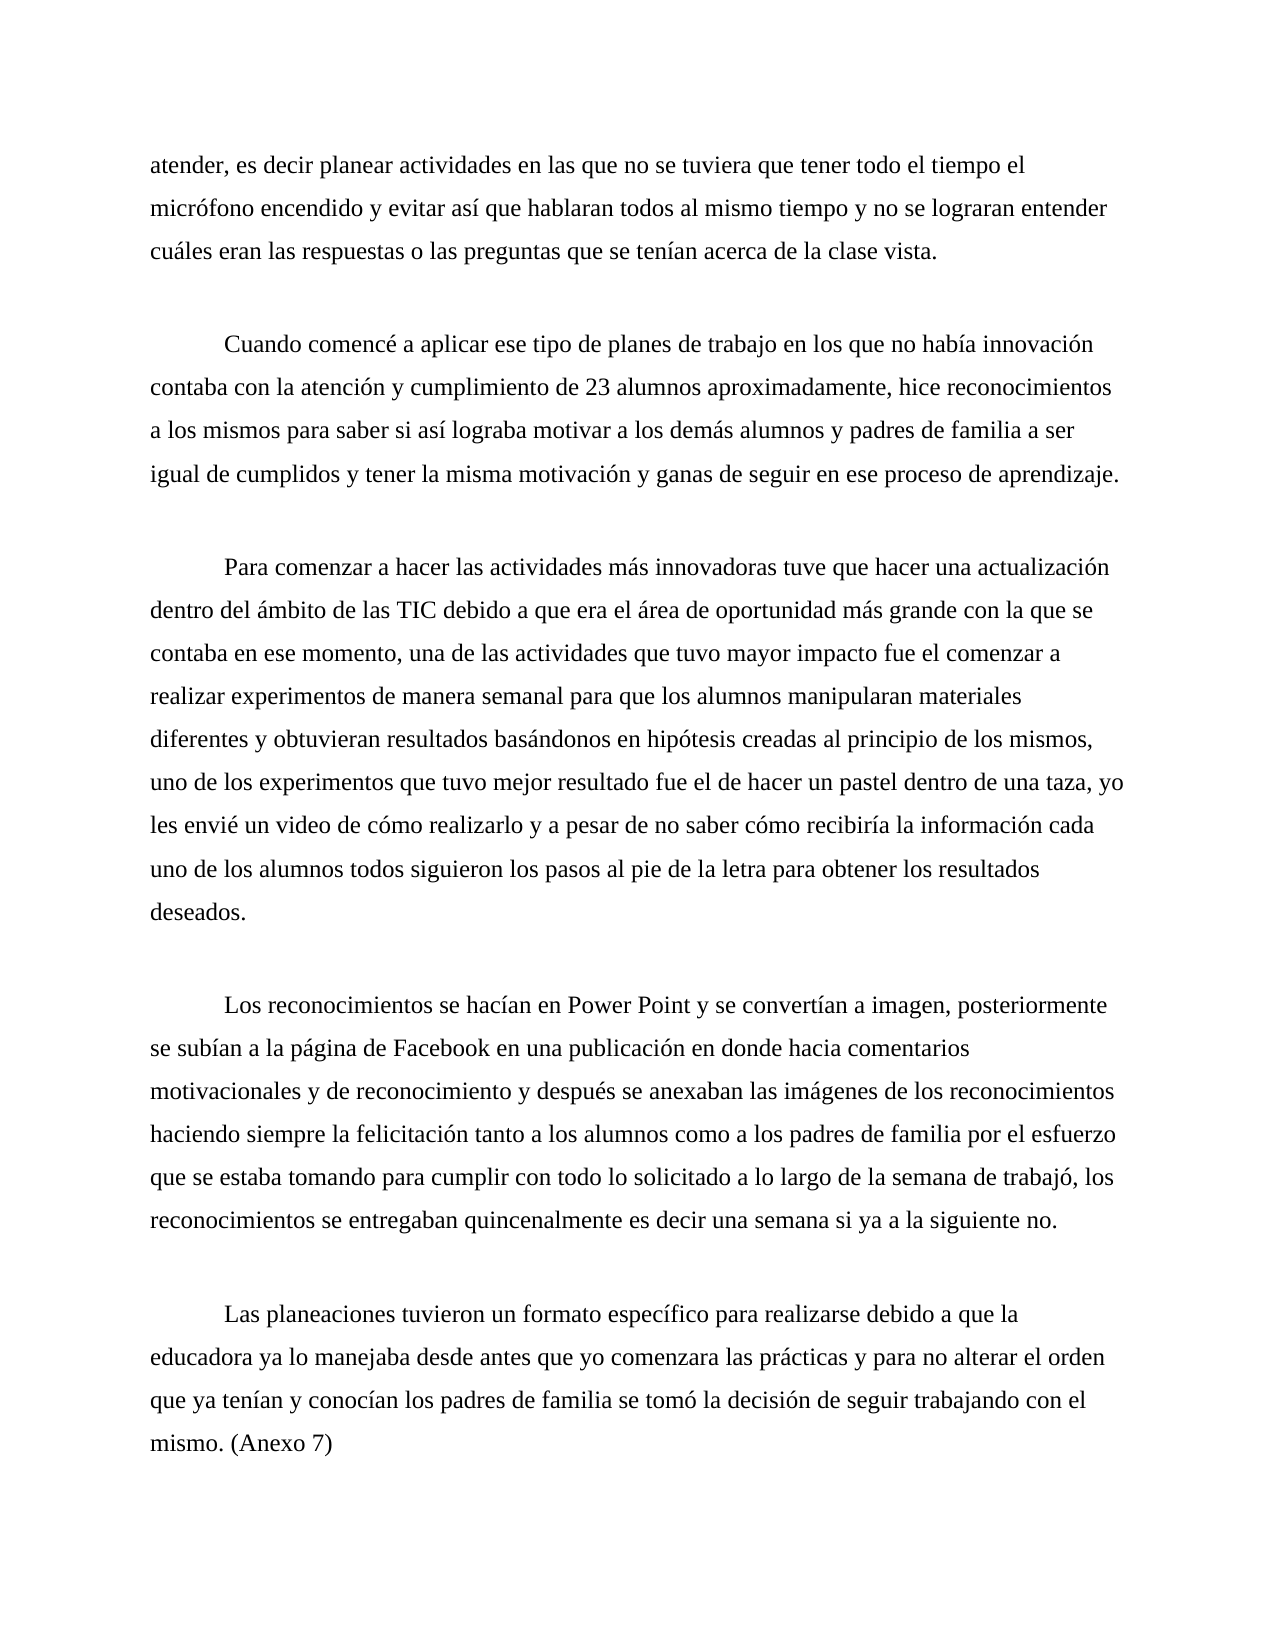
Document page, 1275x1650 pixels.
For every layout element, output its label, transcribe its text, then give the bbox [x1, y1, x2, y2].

text Las planeaciones tuvieron un formato específico para realizarse debido a que la educadora ya lo manejaba desde antes que yo comenzara las prácticas y para no alterar el orden que ya tenían y conocían los padres de familia se tomó la decisión de seguir trabajando con el mismo. (Anexo 7) [150, 1299, 1125, 1457]
text Los reconocimientos se hacían en Power Point y se convertían a imagen, posteriormente se subían a la página de Facebook en una publicación en donde hacia comentarios motivacionales y de reconocimiento y después se anexaban las imágenes de los reconocimientos haciendo siempre la felicitación tanto a los alumnos como a los padres de familia por el esfuerzo que se estaba tomando para cumplir con todo lo solicitado a lo largo de la semana de trabajó, los reconocimientos se entregaban quincenalmente es decir una semana si ya a la siguiente no. [150, 990, 1125, 1234]
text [150, 150, 1125, 265]
text Cuando comencé a aplicar ese tipo de planes de trabajo en los que no había innovación contaba con la atención y cumplimiento de 23 alumnos aproximadamente, hice reconocimientos a los mismos para saber si así lograba motivar a los demás alumnos y padres de familia a ser igual de cumplidos y tener la misma motivación y ganas de seguir en ese proceso de aprendizaje. [150, 329, 1125, 487]
text Para comenzar a hacer las actividades más innovadoras tuve que hacer una actualización dentro del ámbito de las TIC debido a que era el área de oportunidad más grande con la que se contaba en ese momento, una de las actividades que tuvo mayor impacto fue el comenzar a realizar experimentos de manera semanal para que los alumnos manipularan materiales diferentes y obtuvieran resultados basándonos en hipótesis creadas al principio de los mismos, uno de los experimentos que tuvo mejor resultado fue el de hacer un pastel dentro de una taza, yo les envié un video de cómo realizarlo y a pesar de no saber cómo recibiría la información cada uno de los alumnos todos siguieron los pasos al pie de la letra para obtener los resultados deseados. [150, 552, 1125, 926]
